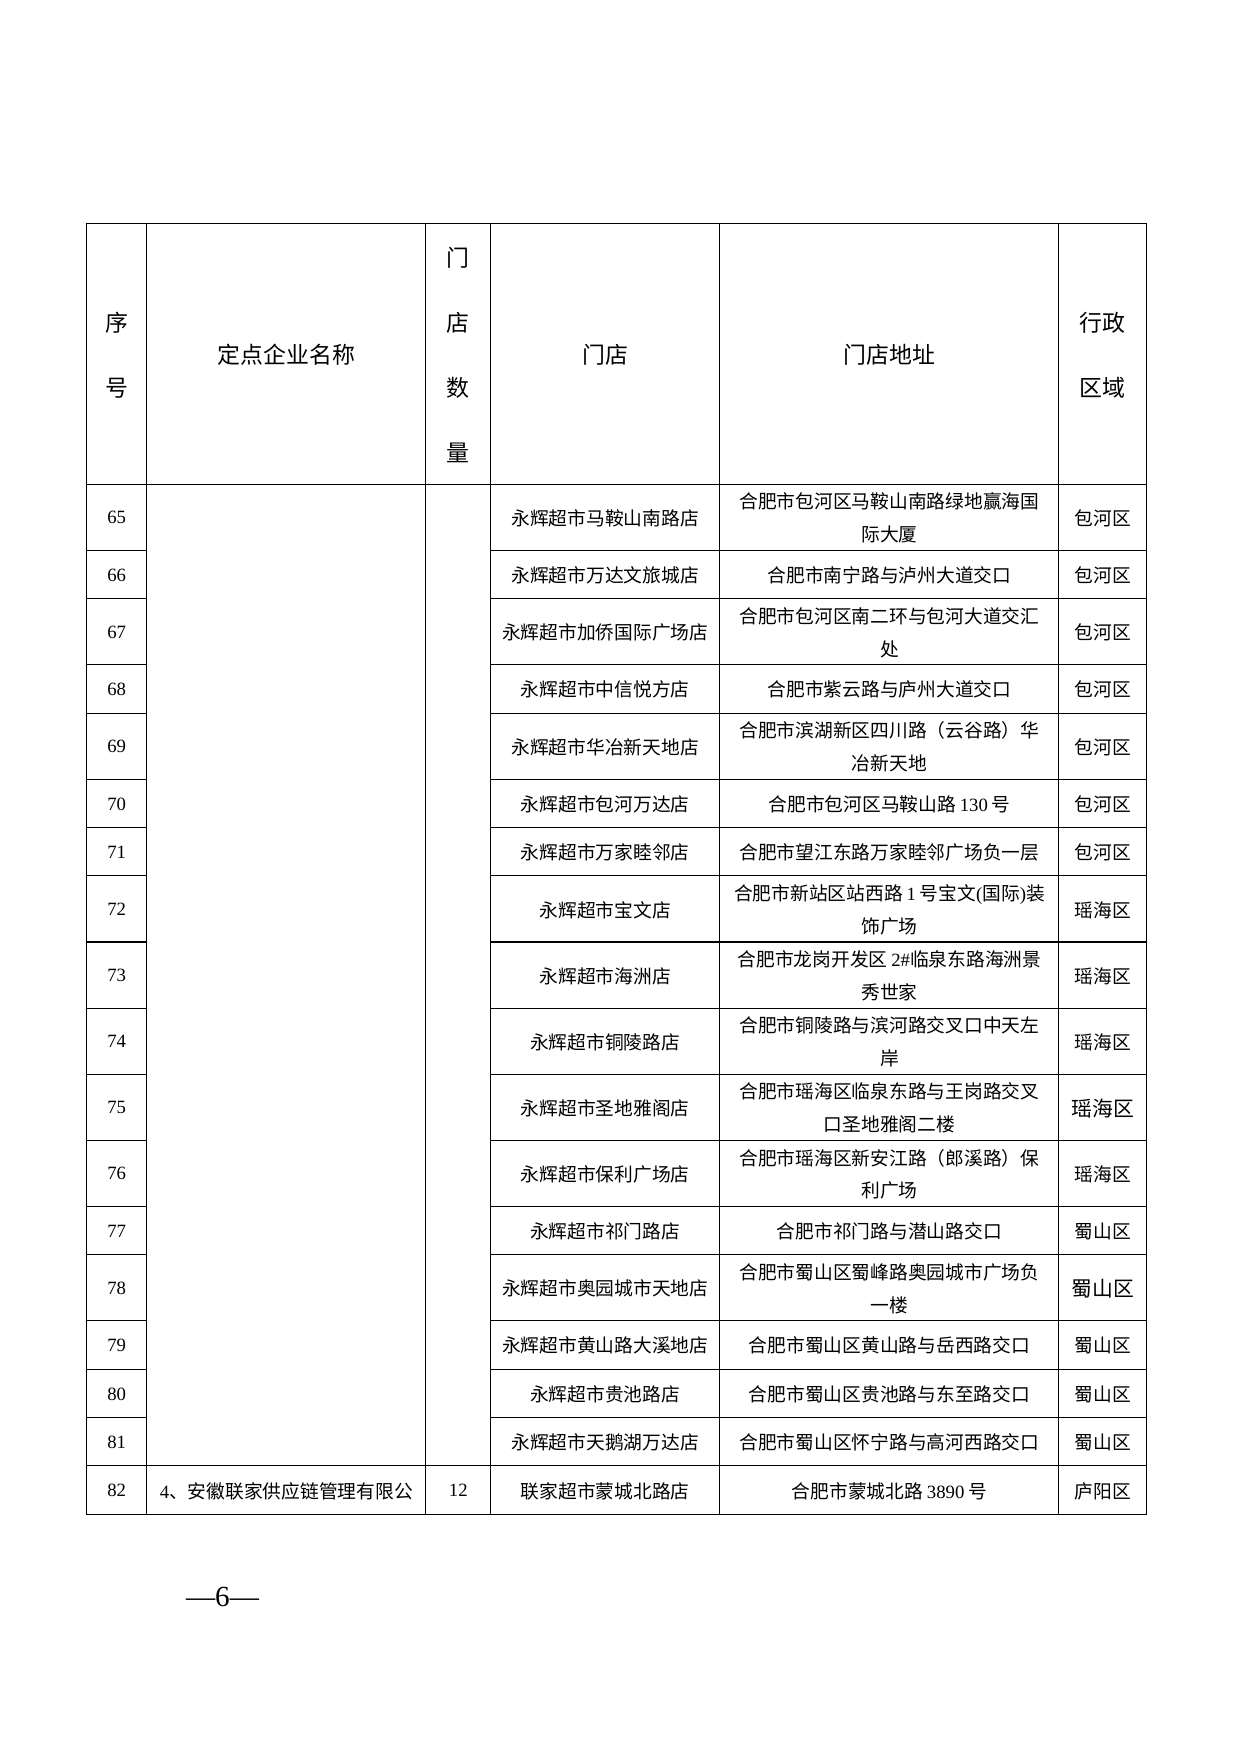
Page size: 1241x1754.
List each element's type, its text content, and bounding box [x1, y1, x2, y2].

table_cell 包河区 [1059, 714, 1146, 778]
table_cell 瑶海区 [1059, 1009, 1146, 1073]
table_cell 合肥市蜀山区蜀峰路奥园城市广场负一楼 [720, 1255, 1058, 1320]
table_cell 合肥市瑶海区新安江路（郎溪路）保利广场 [720, 1141, 1058, 1206]
table_cell 永辉超市中信悦方店 [491, 665, 719, 712]
table_cell 合肥市望江东路万家睦邻广场负一层 [720, 828, 1058, 875]
table_cell 永辉超市海洲店 [491, 943, 719, 1007]
table_cell 80 [87, 1370, 146, 1417]
table_cell 71 [87, 828, 146, 875]
table_cell 73 [87, 943, 146, 1007]
table_cell 合肥市蒙城北路3890号 [720, 1466, 1058, 1514]
table_header 序号 [87, 224, 146, 483]
table_cell 合肥市蜀山区黄山路与岳西路交口 [720, 1321, 1058, 1368]
table_cell 包河区 [1059, 551, 1146, 598]
table_cell 永辉超市祁门路店 [491, 1207, 719, 1254]
table_cell 79 [87, 1321, 146, 1368]
table_cell 永辉超市万达文旅城店 [491, 551, 719, 598]
table_header 门店 [491, 224, 719, 483]
table_cell 永辉超市加侨国际广场店 [491, 599, 719, 664]
table_cell 永辉超市铜陵路店 [491, 1009, 719, 1073]
table_cell 包河区 [1059, 828, 1146, 875]
table_cell 12 [426, 1466, 490, 1514]
table_cell 包河区 [1059, 599, 1146, 664]
table_cell 65 [87, 485, 146, 549]
table_cell 74 [87, 1009, 146, 1073]
table_cell 永辉超市宝文店 [491, 876, 719, 941]
table_cell 瑶海区 [1059, 943, 1146, 1007]
table_header 门店地址 [720, 224, 1058, 483]
table_cell 69 [87, 714, 146, 778]
table_cell 包河区 [1059, 780, 1146, 827]
table_cell 66 [87, 551, 146, 598]
table_cell 67 [87, 599, 146, 664]
table_cell 永辉超市奥园城市天地店 [491, 1255, 719, 1320]
table_cell 永辉超市华冶新天地店 [491, 714, 719, 778]
table_cell 合肥市祁门路与潜山路交口 [720, 1207, 1058, 1254]
table_cell 永辉超市保利广场店 [491, 1141, 719, 1206]
table_header 行政区域 [1059, 224, 1146, 483]
table_cell 76 [87, 1141, 146, 1206]
table_cell 合肥市紫云路与庐州大道交口 [720, 665, 1058, 712]
table_cell 庐阳区 [1059, 1466, 1146, 1514]
table_cell 合肥市龙岗开发区2#临泉东路海洲景秀世家 [720, 943, 1058, 1007]
table_cell 蜀山区 [1059, 1370, 1146, 1417]
table_cell 永辉超市圣地雅阁店 [491, 1075, 719, 1139]
table_cell 永辉超市包河万达店 [491, 780, 719, 827]
table_cell 70 [87, 780, 146, 827]
table_cell 蜀山区 [1059, 1418, 1146, 1465]
table_cell 合肥市瑶海区临泉东路与王岗路交叉口圣地雅阁二楼 [720, 1075, 1058, 1139]
table_cell 瑶海区 [1059, 1141, 1146, 1206]
table_cell 合肥市包河区南二环与包河大道交汇处 [720, 599, 1058, 664]
table_cell 合肥市新站区站西路1号宝文(国际)装饰广场 [720, 876, 1058, 941]
table_cell 合肥市包河区马鞍山路130号 [720, 780, 1058, 827]
table_cell 联家超市蒙城北路店 [491, 1466, 719, 1514]
table_cell 合肥市蜀山区怀宁路与高河西路交口 [720, 1418, 1058, 1465]
table_cell 合肥市蜀山区贵池路与东至路交口 [720, 1370, 1058, 1417]
table_cell 72 [87, 876, 146, 941]
table_cell 4、安徽联家供应链管理有限公司 [147, 1466, 425, 1514]
table_cell 包河区 [1059, 665, 1146, 712]
table_cell 合肥市包河区马鞍山南路绿地赢海国际大厦 [720, 485, 1058, 549]
table_header 门店数量 [426, 224, 490, 483]
table_cell 蜀山区 [1059, 1321, 1146, 1368]
table_cell 蜀山区 [1059, 1255, 1146, 1320]
table_cell 81 [87, 1418, 146, 1465]
table_cell 75 [87, 1075, 146, 1139]
table_cell 合肥市滨湖新区四川路（云谷路）华冶新天地 [720, 714, 1058, 778]
table_cell 77 [87, 1207, 146, 1254]
table_cell 78 [87, 1255, 146, 1320]
table_cell 瑶海区 [1059, 876, 1146, 941]
table_cell 永辉超市万家睦邻店 [491, 828, 719, 875]
table_cell 瑶海区 [1059, 1075, 1146, 1139]
table_cell 永辉超市天鹅湖万达店 [491, 1418, 719, 1465]
table_cell 82 [87, 1466, 146, 1514]
table_cell 永辉超市马鞍山南路店 [491, 485, 719, 549]
table_cell 合肥市南宁路与泸州大道交口 [720, 551, 1058, 598]
table_cell 合肥市铜陵路与滨河路交叉口中天左岸 [720, 1009, 1058, 1073]
table_cell 包河区 [1059, 485, 1146, 549]
table_cell 蜀山区 [1059, 1207, 1146, 1254]
table_header 定点企业名称 [147, 224, 425, 483]
table_cell 永辉超市黄山路大溪地店 [491, 1321, 719, 1368]
table_cell 永辉超市贵池路店 [491, 1370, 719, 1417]
table_cell 68 [87, 665, 146, 712]
